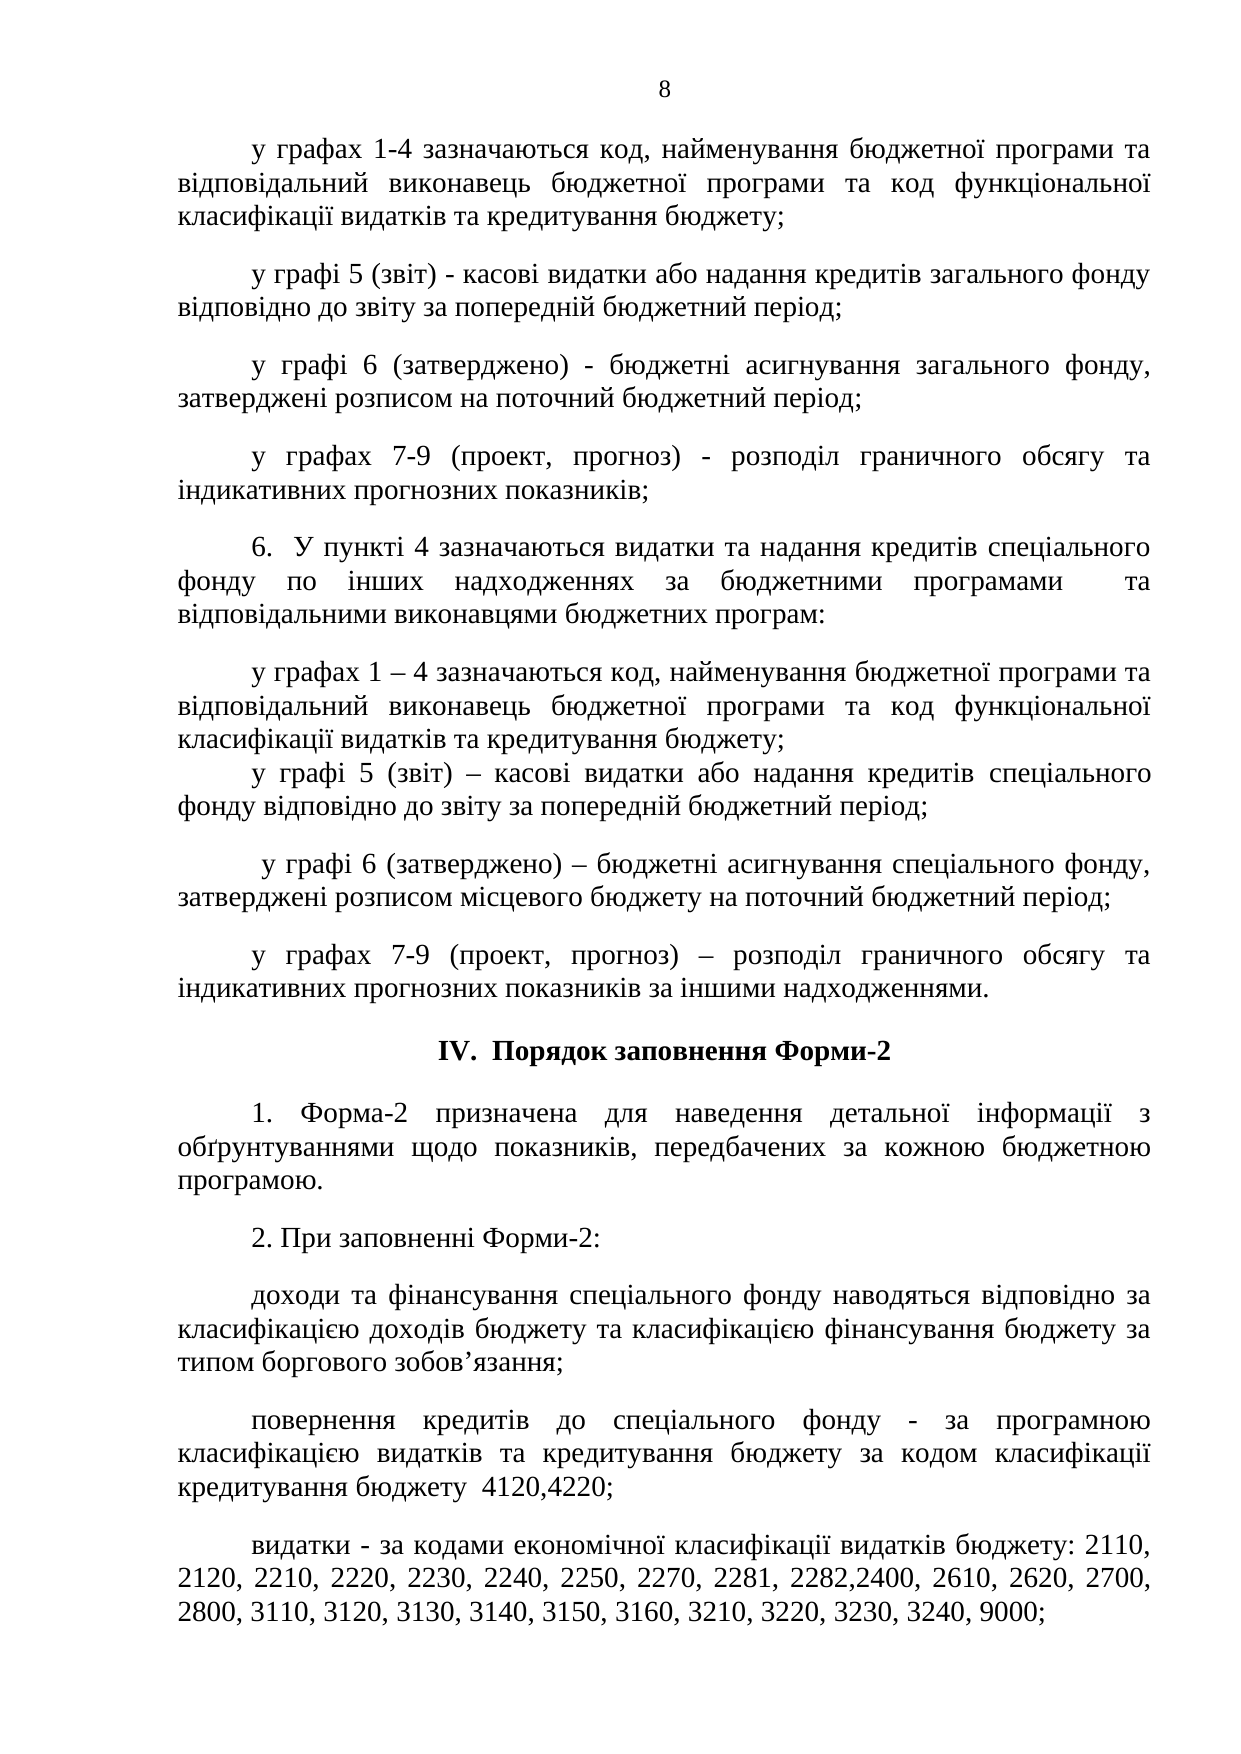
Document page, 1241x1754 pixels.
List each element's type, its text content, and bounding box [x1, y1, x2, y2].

text доходи та фінансування спеціального фонду наводяться відповідно за класифікацією доходів бюджету та класифікацією фінансування бюджету за типом боргового зобов’язання; [177, 1277, 1152, 1378]
text повернення кредитів до спеціального фонду - за програмною класифікацією видатків та кредитування бюджету за кодом класифікації кредитування бюджету 4120,4220; [177, 1402, 1152, 1503]
text 6. У пункті 4 зазначаються видатки та надання кредитів спеціального фонду по інших надходженнях за бюджетними програмами та відповідальними виконавцями бюджетних програм: [177, 529, 1152, 630]
text у графах 7-9 (проект, прогноз) - розподіл граничного обсягу та індикативних прогнозних показників; [177, 438, 1152, 505]
text у графі 6 (затверджено) – бюджетні асигнування спеціального фонду, затверджені розписом місцевого бюджету на поточний бюджетний період; [177, 846, 1152, 913]
text у графах 7-9 (проект, прогноз) – розподіл граничного обсягу та індикативних прогнозних показників за іншими надходженнями. [177, 937, 1152, 1004]
text 1. Форма-2 призначена для наведення детальної інформації з обґрунтуваннями щодо показників, передбачених за кожною бюджетною програмою. [177, 1095, 1152, 1196]
subtitle IV. Порядок заповнення Форми-2 [177, 1033, 1152, 1066]
text у графах 1-4 зазначаються код, найменування бюджетної програми та відповідальний виконавець бюджетної програми та код функціональної класифікації видатків та кредитування бюджету; [177, 131, 1152, 232]
text у графі 5 (звіт) - касові видатки або надання кредитів загального фонду відповідно до звіту за попередній бюджетний період; [177, 256, 1152, 323]
text видатки - за кодами економічної класифікації видатків бюджету: 2110, 2120, 2210, 2220, 2230, 2240, 2250, 2270, 2281, 2282,2400, 2610, 2620, 2700, 2800, 3110, 3120, 3130, 3140, 3150, 3160, 3210, 3220, 3230, 3240, 9000; [177, 1527, 1152, 1627]
text 2. При заповненні Форми-2: [177, 1220, 1152, 1253]
text у графах 1 – 4 зазначаються код, найменування бюджетної програми та відповідальний виконавець бюджетної програми та код функціональної класифікації видатків та кредитування бюджету; [177, 654, 1152, 755]
text у графі 5 (звіт) – касові видатки або надання кредитів спеціального фонду відповідно до звіту за попередній бюджетний період; [177, 755, 1152, 822]
text у графі 6 (затверджено) - бюджетні асигнування загального фонду, затверджені розписом на поточний бюджетний період; [177, 347, 1152, 414]
